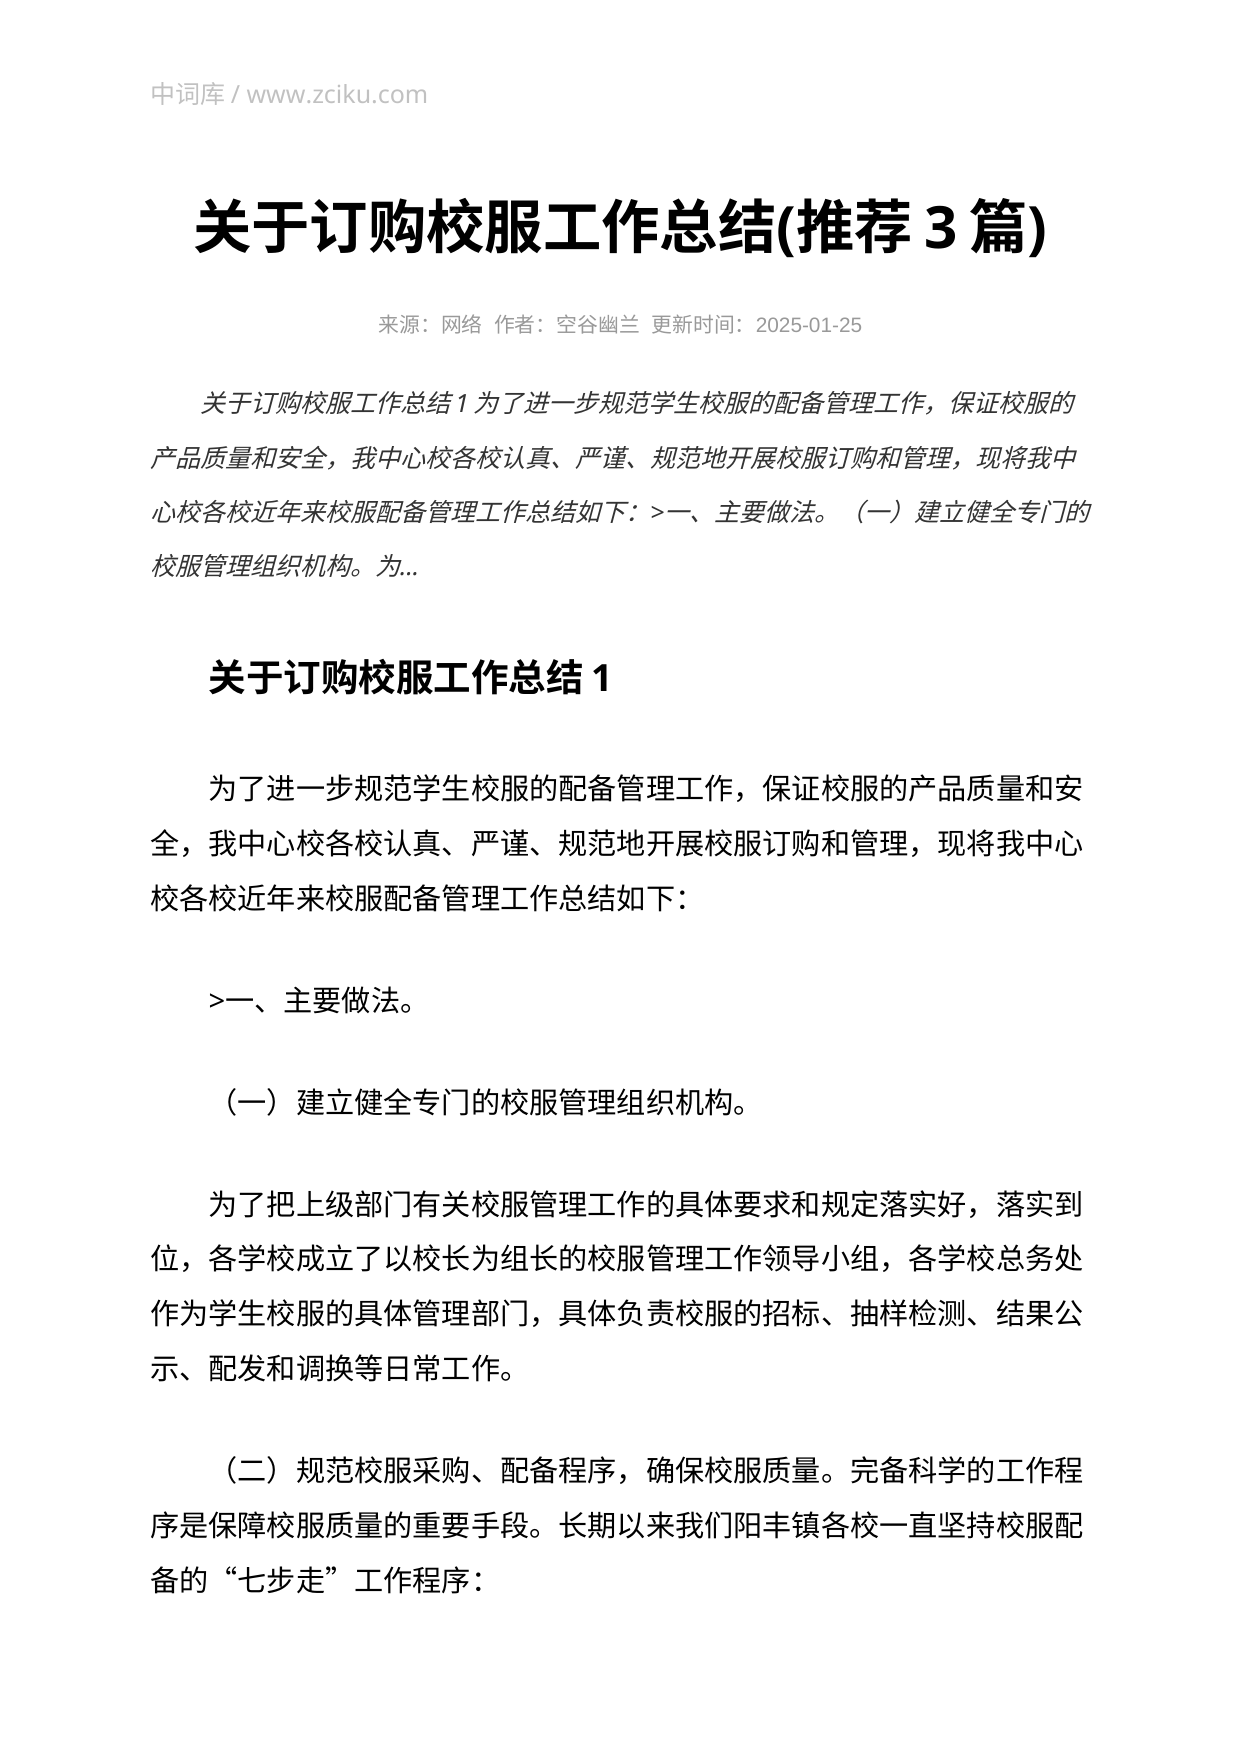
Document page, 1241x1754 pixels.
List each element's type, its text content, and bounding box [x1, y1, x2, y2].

text （一）建立健全专门的校服管理组织机构。 [150, 1079, 1090, 1122]
subtitle 关于订购校服工作总结(推荐3篇) [150, 181, 1090, 266]
text >一、主要做法。 [150, 977, 1090, 1020]
text 关于订购校服工作总结1为了进一步规范学生校服的配备管理工作，保证校服的产品质量和安全，我中心校各校认真、严谨、规范地开展校服订购和管理，现将我中心校各校近年来校服配备管理工作总结如下：>一、主要做法。（一）建立健全专门的校服管理组织机构。为... [150, 384, 1090, 583]
text 为了把上级部门有关校服管理工作的具体要求和规定落实好，落实到位，各学校成立了以校长为组长的校服管理工作领导小组，各学校总务处作为学生校服的具体管理部门，具体负责校服的招标、抽样检测、结果公示、配发和调换等日常工作。 [150, 1181, 1090, 1388]
text 来源：网络 作者：空谷幽兰 更新时间：2025-01-25 [150, 313, 1090, 337]
text 关于订购校服工作总结1 [150, 648, 1090, 703]
text 为了进一步规范学生校服的配备管理工作，保证校服的产品质量和安全，我中心校各校认真、严谨、规范地开展校服订购和管理，现将我中心校各校近年来校服配备管理工作总结如下： [150, 766, 1090, 918]
text （二）规范校服采购、配备程序，确保校服质量。完备科学的工作程序是保障校服质量的重要手段。长期以来我们阳丰镇各校一直坚持校服配备的“七步走”工作程序： [150, 1447, 1090, 1599]
